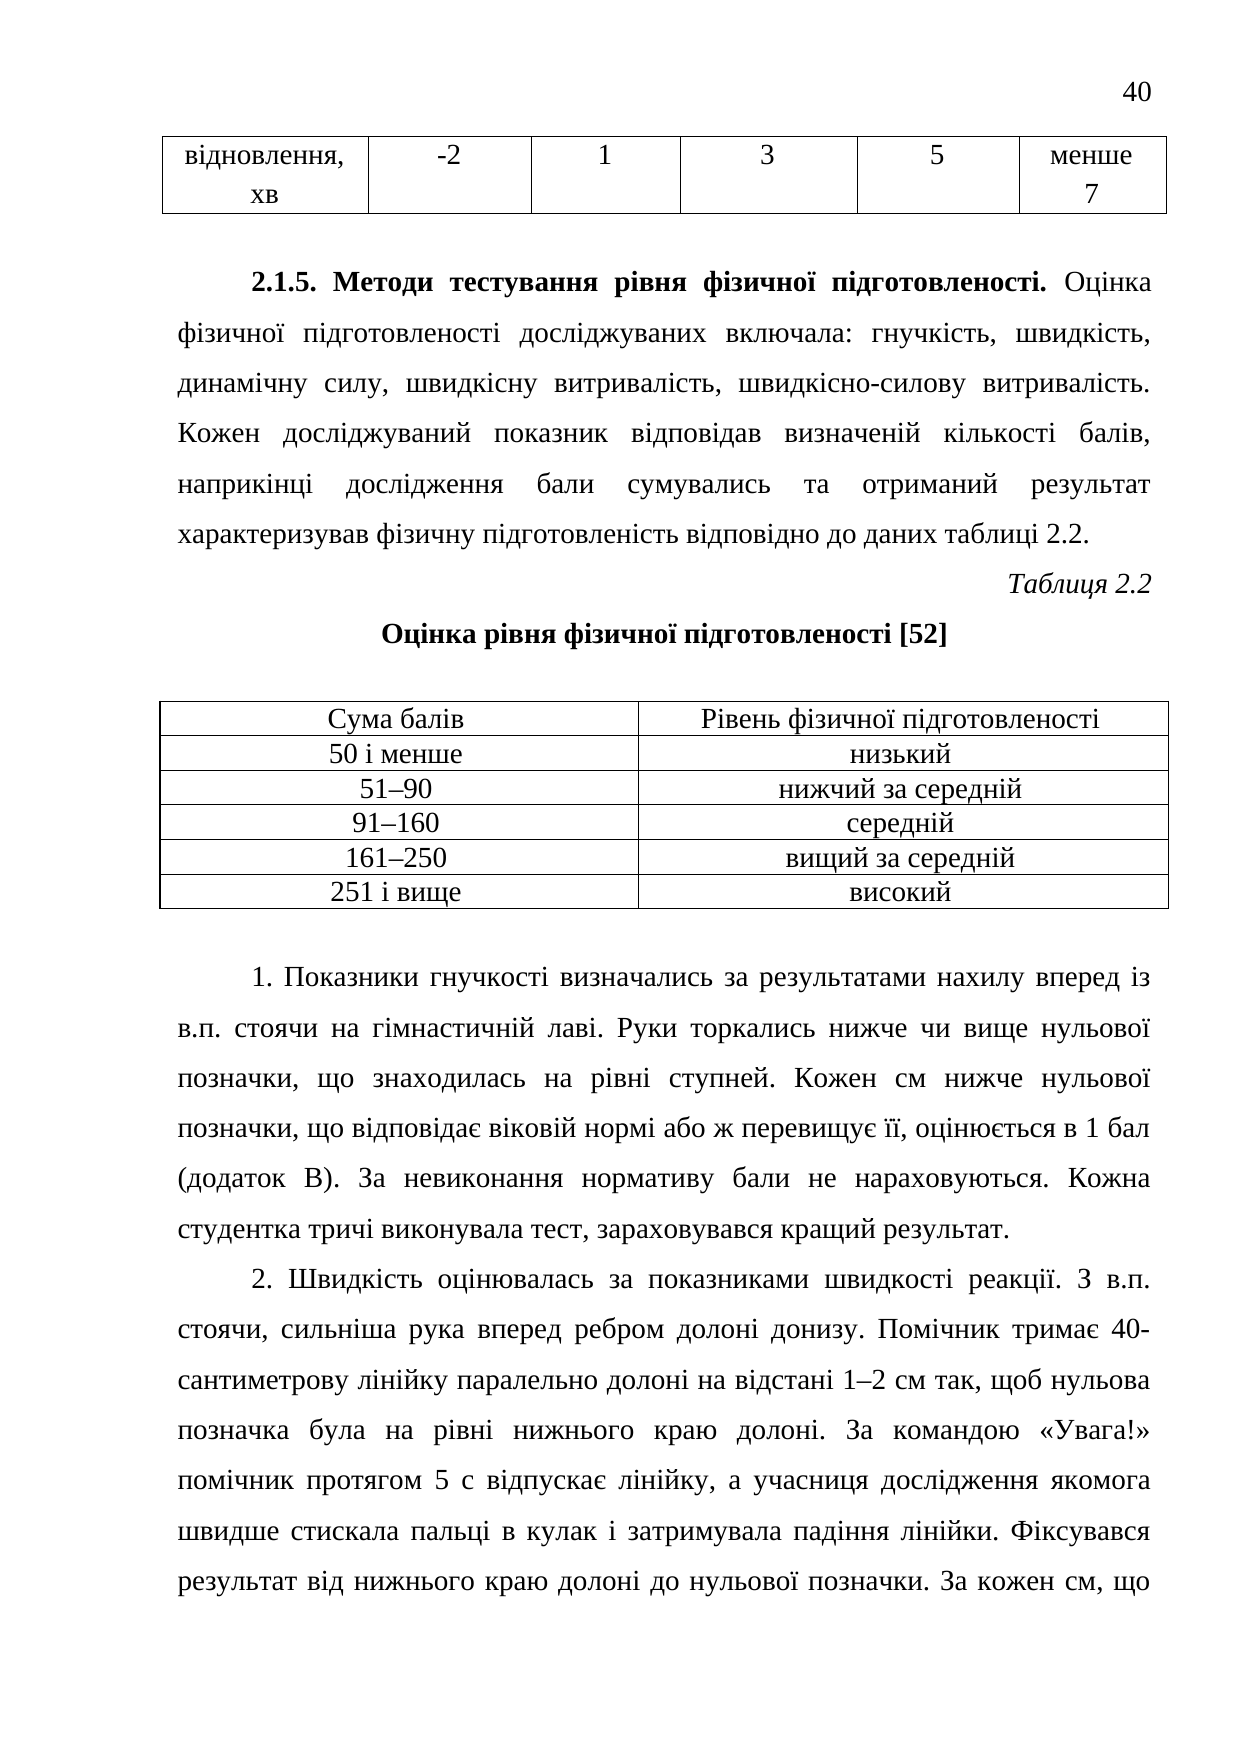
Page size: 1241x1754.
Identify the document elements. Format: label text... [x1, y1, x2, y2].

table_cell нижчий за середній [639, 771, 1168, 804]
table_cell 51–90 [161, 771, 638, 804]
table_cell 161–250 [161, 840, 638, 873]
table_cell 50 і менше [161, 736, 638, 770]
table_cell 91–160 [161, 805, 638, 839]
table_cell 3,0 і більше -2 [369, 137, 531, 213]
table_cell 2,0–3,0 1 [532, 137, 680, 213]
table_cell вищий за середній [639, 840, 1168, 873]
table_header Сума балів [161, 702, 638, 735]
text 1. Показники гнучкості визначались за результатами нахилу вперед із в.п. стоячи на гімнастичній лаві. Руки торкались нижче чи вище нульової позначки, що знаходилась на рівні ступней. Кожен см нижче нульової позначки, що відповідає віковій нормі або ж перевищує її, оцінюється в 1 бал (додаток В). За невиконання нормативу бали не нараховуються. Кожна студентка тричі виконувала тест, зараховувався кращий результат. [177, 959, 1152, 1244]
table_cell 1,0–1,29 5 [858, 137, 1019, 213]
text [177, 1261, 1152, 1597]
table_cell Час відновлення, хв [163, 137, 368, 213]
text Оцінка рівня фізичної підготовленості [52] [177, 617, 1152, 650]
table_cell низький [639, 736, 1168, 770]
table_header Рівень фізичної підготовленості [639, 702, 1168, 735]
table_cell 1,30–1,59 3 [681, 137, 857, 213]
table_cell 251 і вище [161, 875, 638, 908]
table_cell високий [639, 875, 1168, 908]
table_cell 0,59 і менше 7 [1020, 137, 1166, 213]
table_cell середній [639, 805, 1168, 839]
text 2.1.5. Методи тестування рівня фізичної підготовленості. Оцінка фізичної підготовленості досліджуваних включала: гнучкість, швидкість, динамічну силу, швидкісну витривалість, швидкісно-силову витривалість. Кожен досліджуваний показник відповідав визначеній кількості балів, наприкінці дослідження бали сумувались та отриманий результат характеризував фізичну підготовленість відповідно до даних таблиці 2.2. [177, 264, 1152, 549]
text Таблиця 2.2 [177, 566, 1152, 600]
